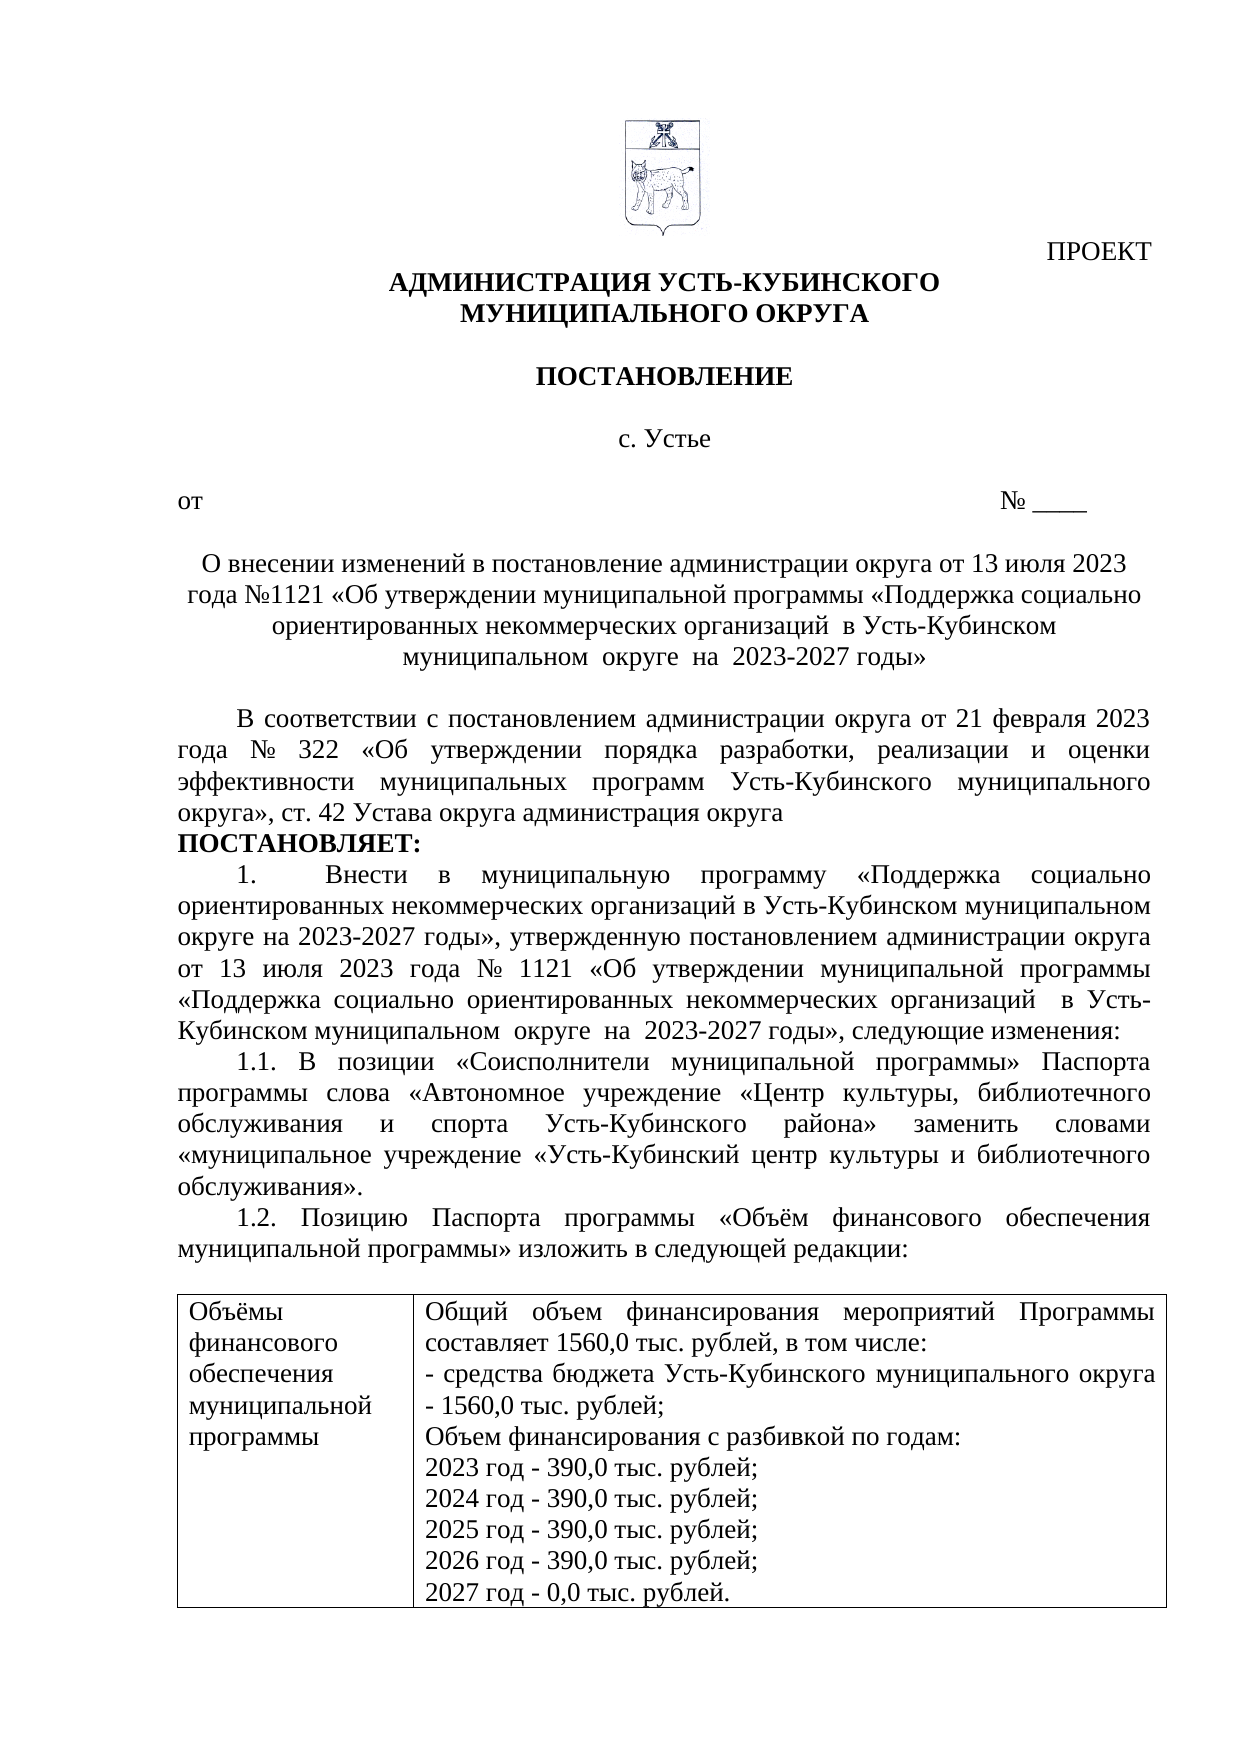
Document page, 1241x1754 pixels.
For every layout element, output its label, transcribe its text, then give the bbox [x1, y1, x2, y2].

text ПОСТАНОВЛЕНИЕ [177, 360, 1152, 391]
table_header Объёмы финансового обеспечения муниципальной программы [178, 1295, 413, 1607]
text от № ____ [177, 484, 1152, 516]
text МУНИЦИПАЛЬНОГО ОКРУГА [177, 298, 1152, 329]
text ПРОЕКТ [177, 235, 1152, 266]
text 1.1. В позиции «Соисполнители муниципальной программы» Паспорта программы слова «Автономное учреждение «Центр культуры, библиотечного обслуживания и спорта Усть-Кубинского района» заменить словами «муниципальное учреждение «Усть-Кубинский центр культуры и библиотечного обслуживания». [177, 1045, 1152, 1201]
list Внести в муниципальную программу «Поддержка социально ориентированных некоммерческих организаций в Усть-Кубинском муниципальном округе на 2023-2027 годы», утвержденную постановлением администрации округа от 13 июля 2023 года № 1121 «Об утверждении муниципальной программы «Поддержка социально ориентированных некоммерческих организаций в Усть-Кубинском муниципальном округе на 2023-2027 годы», следующие изменения: [177, 858, 1152, 1045]
text АДМИНИСТРАЦИЯ УСТЬ-КУБИНСКОГО [177, 266, 1152, 298]
table_header Общий объем финансирования мероприятий Программы составляет 1560,0 тыс. рублей, в том числе: - средства бюджета Усть-Кубинского муниципального округа - 1560,0 тыс. рублей; Объем финансирования с разбивкой по годам: 2023 год - 390,0 тыс. рублей; 2024 год - 390,0 тыс. рублей; 2025 год - 390,0 тыс. рублей; 2026 год - 390,0 тыс. рублей; 2027 год - 0,0 тыс. рублей. [414, 1295, 1166, 1607]
text О внесении изменений в постановление администрации округа от 13 июля 2023 года №1121 «Об утверждении муниципальной программы «Поддержка социально ориентированных некоммерческих организаций в Усть-Кубинском муниципальном округе на 2023-2027 годы» [177, 547, 1152, 671]
text с. Устье [177, 422, 1152, 453]
text ПОСТАНОВЛЯЕТ: [177, 827, 1152, 858]
text В соответствии с постановлением администрации округа от 21 февраля 2023 года № 322 «Об утверждении порядка разработки, реализации и оценки эффективности муниципальных программ Усть-Кубинского муниципального округа», ст. 42 Устава округа администрация округа [177, 702, 1152, 827]
text 1.2. Позицию Паспорта программы «Объём финансового обеспечения муниципальной программы» изложить в следующей редакции: [177, 1201, 1152, 1263]
picture [619, 118, 710, 236]
